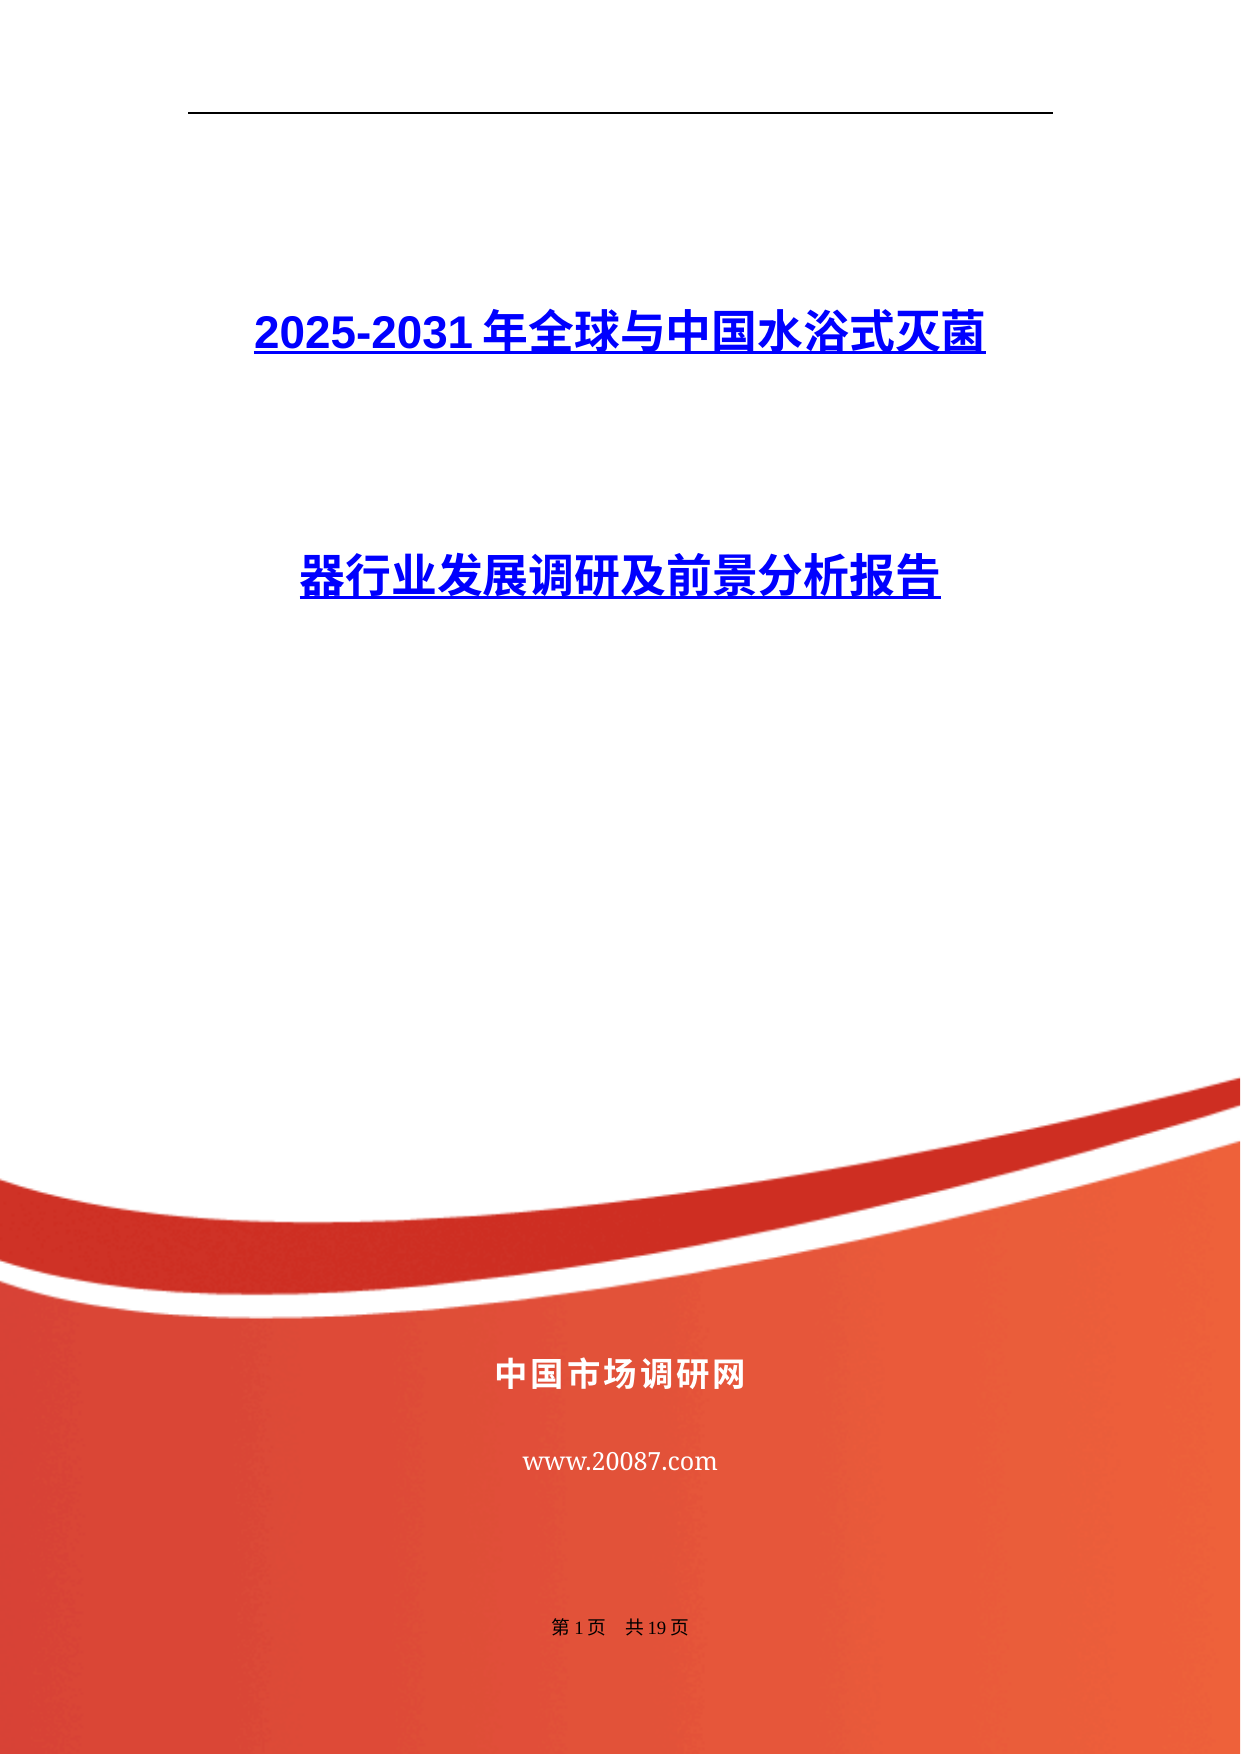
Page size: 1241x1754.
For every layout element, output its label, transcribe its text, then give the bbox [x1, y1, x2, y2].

picture [0, 1006, 1241, 1754]
text www.20087.com [187, 1428, 1053, 1493]
subtitle 中国市场调研网 [187, 1339, 1053, 1404]
table_header 2025-2031年全球与中国水浴式灭菌器行业发展调研及前景分析报告 [188, 207, 1053, 773]
